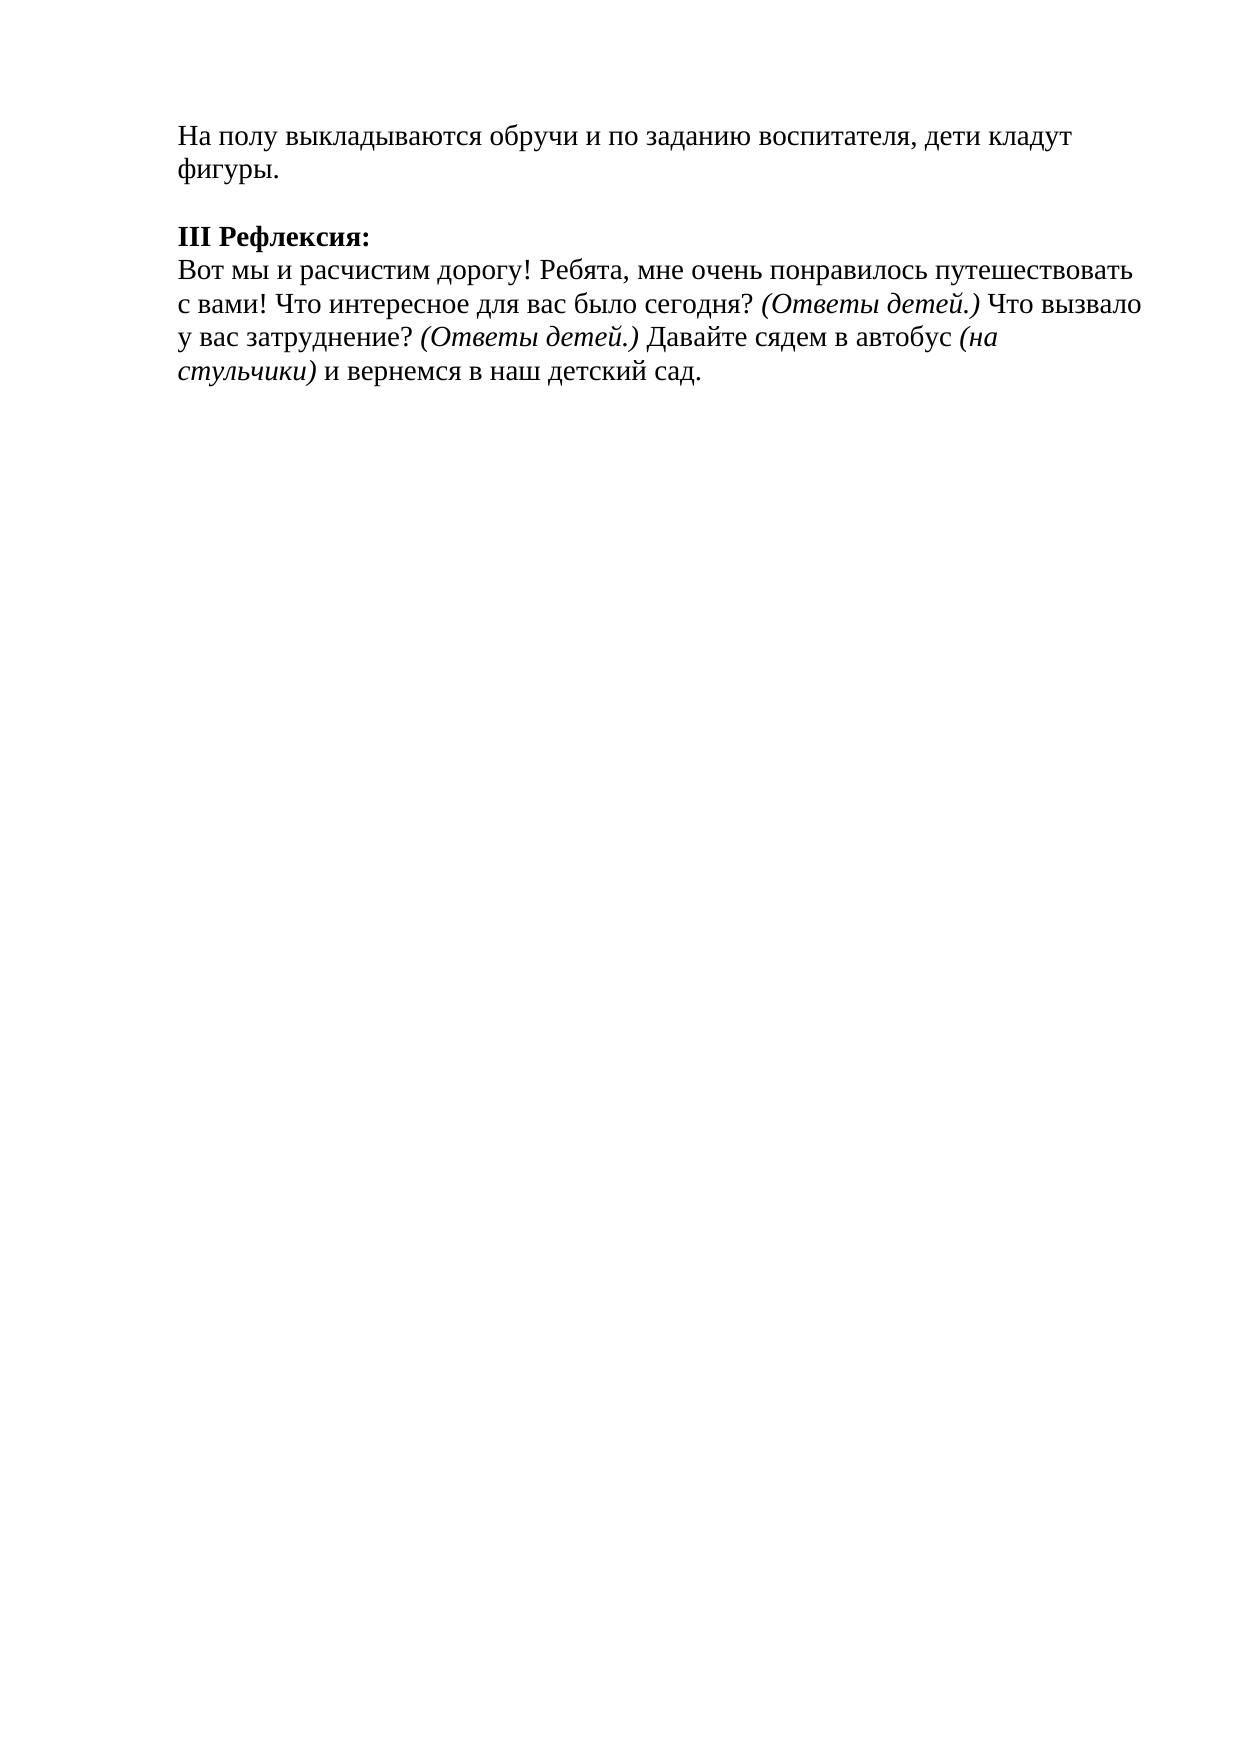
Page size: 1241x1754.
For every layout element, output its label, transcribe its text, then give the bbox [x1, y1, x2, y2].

text Вот мы и расчистим дорогу! Ребята, мне очень понравилось путешествовать с вами! Что интересное для вас было сегодня? (Ответы детей.) Что вызвало у вас затруднение? (Ответы детей.) Давайте сядем в автобус (на стульчики) и вернемся в наш детский сад. [177, 252, 1152, 386]
text III Рефлексия: [177, 219, 1152, 252]
text На полу выкладываются обручи и по заданию воспитателя, дети кладут фигуры. [177, 118, 1152, 185]
